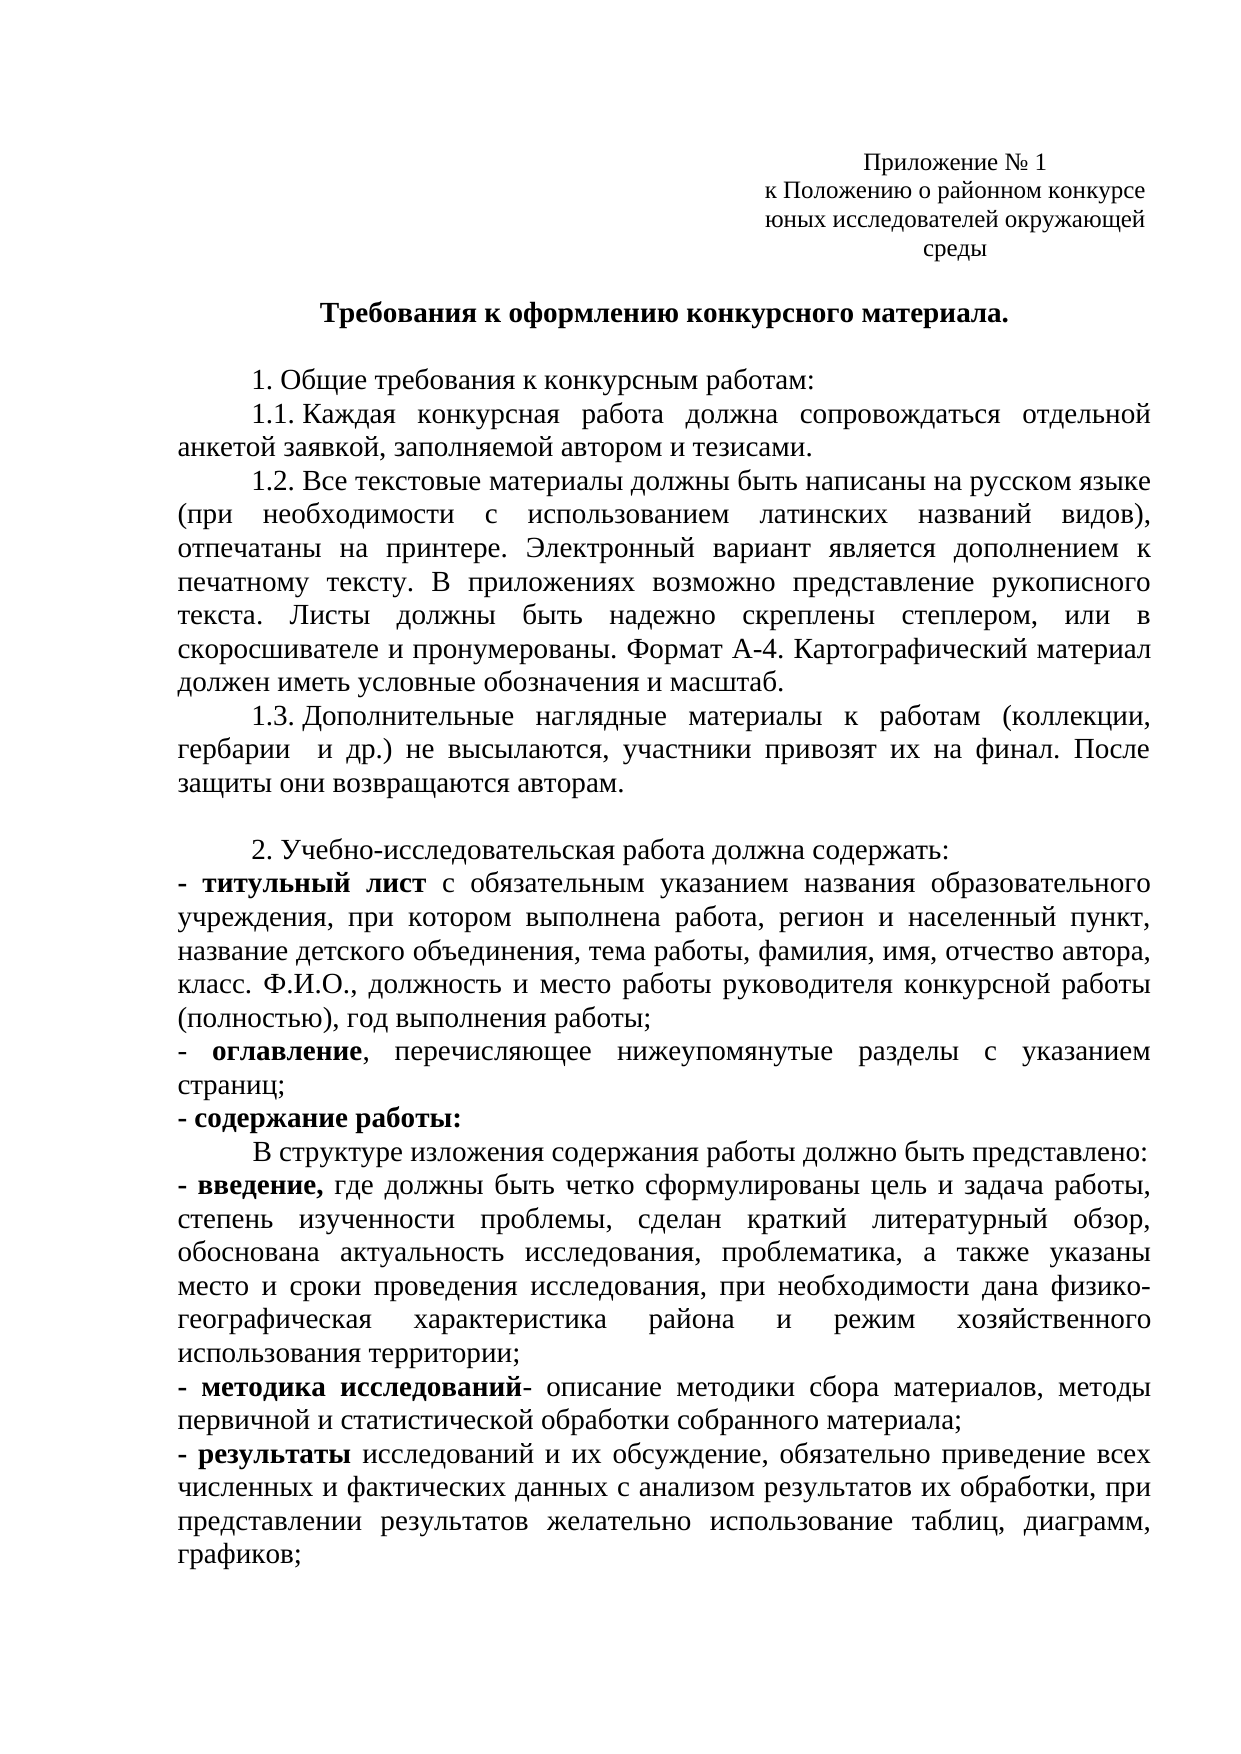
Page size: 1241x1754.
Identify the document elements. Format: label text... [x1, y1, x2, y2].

text - содержание работы: [177, 1100, 1152, 1134]
text к Положению о районном конкурсе юных исследователей окружающей среды [758, 176, 1152, 262]
text В структуре изложения содержания работы должно быть представлено: [177, 1134, 1152, 1167]
list 1.1. Каждая конкурсная работа должна сопровождаться отдельной анкетой заявкой, заполняемой автором и тезисами. [177, 396, 1152, 463]
list 1. Общие требования к конкурсным работам: [251, 362, 1152, 396]
text Требования к оформлению конкурсного материала. [177, 295, 1152, 329]
text - введение, где должны быть четко сформулированы цель и задача работы, степень изученности проблемы, сделан краткий литературный обзор, обоснована актуальность исследования, проблематика, а также указаны место и сроки проведения исследования, при необходимости дана физико-географическая характеристика района и режим хозяйственного использования территории; [177, 1167, 1152, 1369]
subtitle Приложение № 1 [758, 147, 1152, 176]
text 2. Учебно-исследовательская работа должна содержать: [177, 832, 1152, 866]
text - оглавление, перечисляющее нижеупомянутые разделы с указанием страниц; [177, 1033, 1152, 1100]
text - титульный лист с обязательным указанием названия образовательного учреждения, при котором выполнена работа, регион и населенный пункт, название детского объединения, тема работы, фамилия, имя, отчество автора, класс. Ф.И.О., должность и место работы руководителя конкурсной работы (полностью), год выполнения работы; [177, 866, 1152, 1033]
text 1.3. Дополнительные наглядные материалы к работам (коллекции, гербарии и др.) не высылаются, участники привозят их на финал. После защиты они возвращаются авторам. [177, 698, 1152, 798]
text 1.2. Все текстовые материалы должны быть написаны на русском языке (при необходимости с использованием латинских названий видов), отпечатаны на принтере. Электронный вариант является дополнением к печатному тексту. В приложениях возможно представление рукописного текста. Листы должны быть надежно скреплены степлером, или в скоросшивателе и пронумерованы. Формат А-4. Картографический материал должен иметь условные обозначения и масштаб. [177, 463, 1152, 698]
text - методика исследований- описание методики сбора материалов, методы первичной и статистической обработки собранного материала; [177, 1369, 1152, 1436]
text - результаты исследований и их обсуждение, обязательно приведение всех численных и фактических данных с анализом результатов их обработки, при представлении результатов желательно использование таблиц, диаграмм, графиков; [177, 1436, 1152, 1570]
